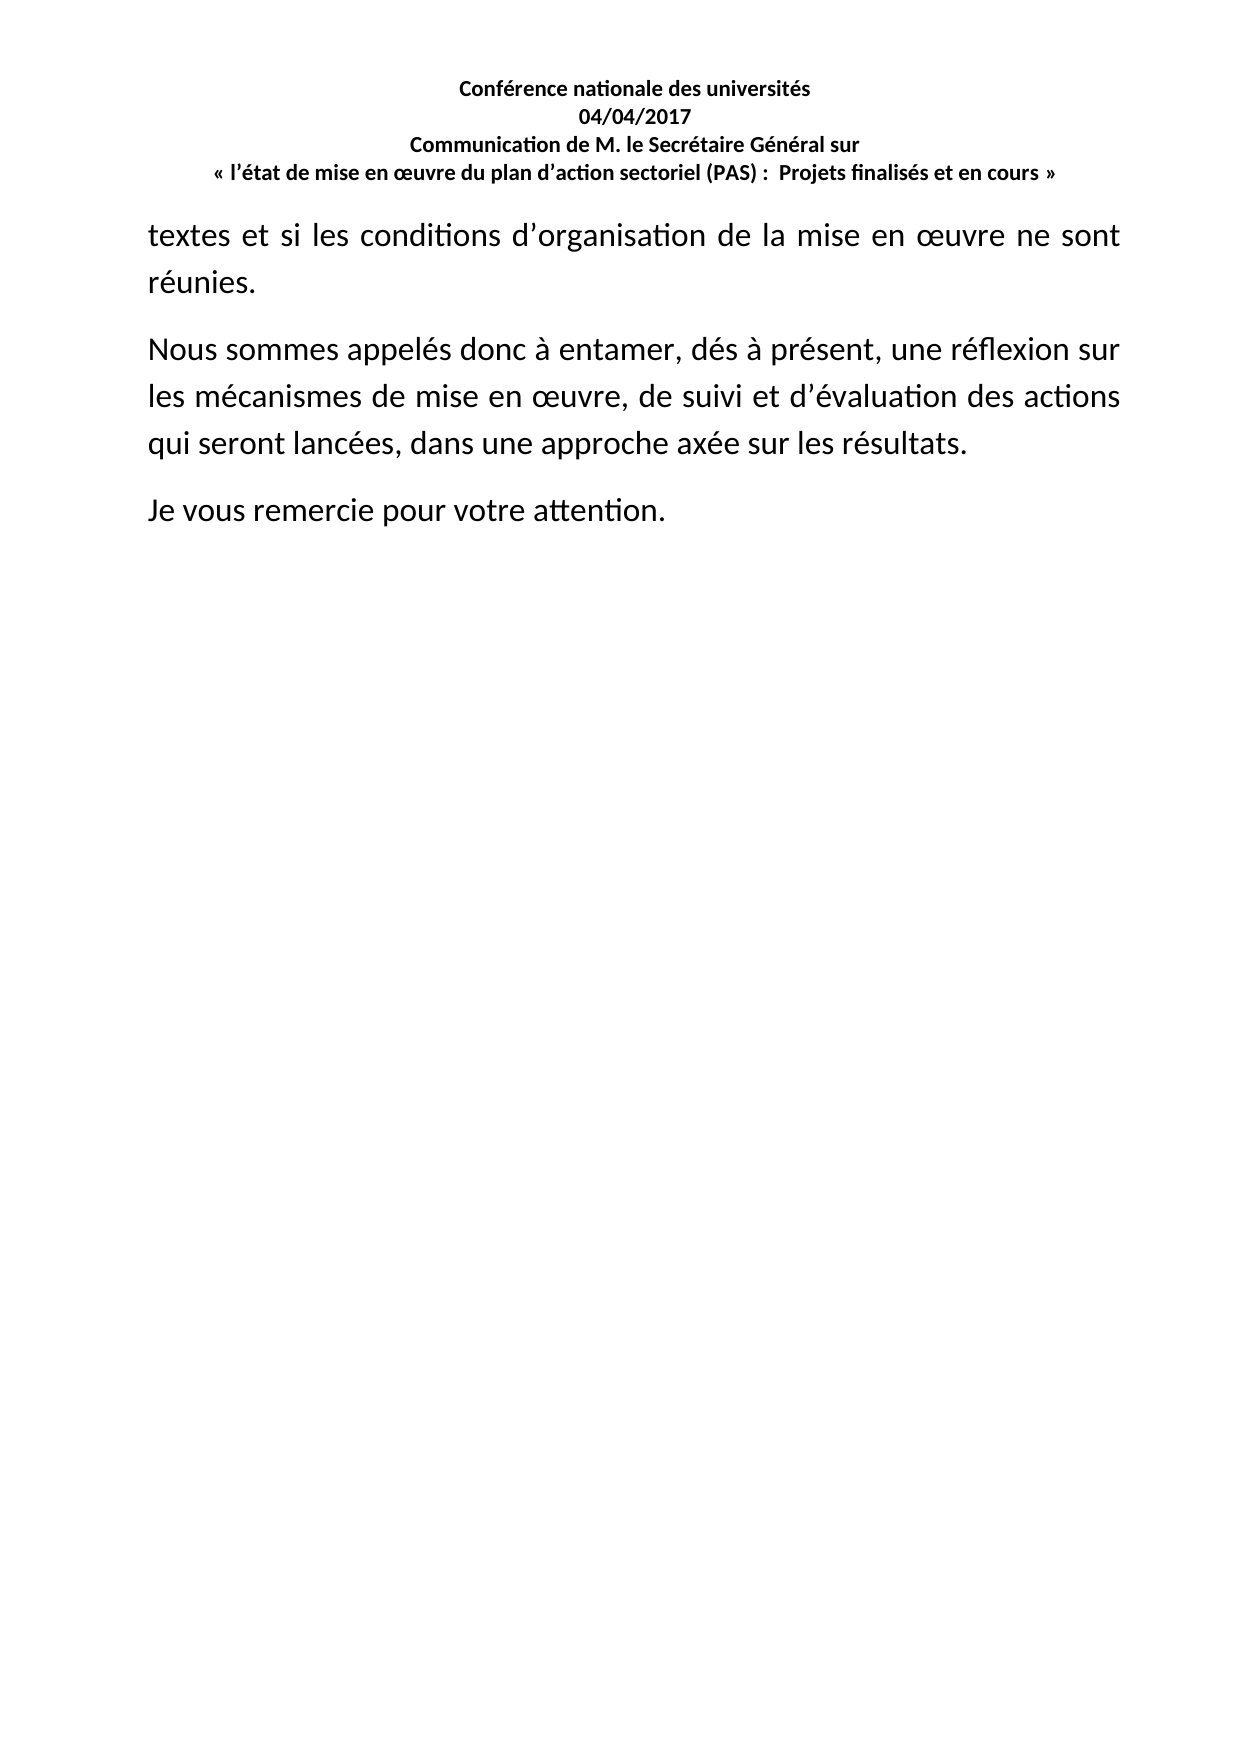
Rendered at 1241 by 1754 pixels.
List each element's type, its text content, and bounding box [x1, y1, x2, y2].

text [148, 214, 1122, 301]
text Je vous remercie pour votre attention. [148, 489, 1122, 530]
text Nous sommes appelés donc à entamer, dés à présent, une réflexion sur les mécanismes de mise en œuvre, de suivi et d’évaluation des actions qui seront lancées, dans une approche axée sur les résultats. [148, 328, 1122, 463]
